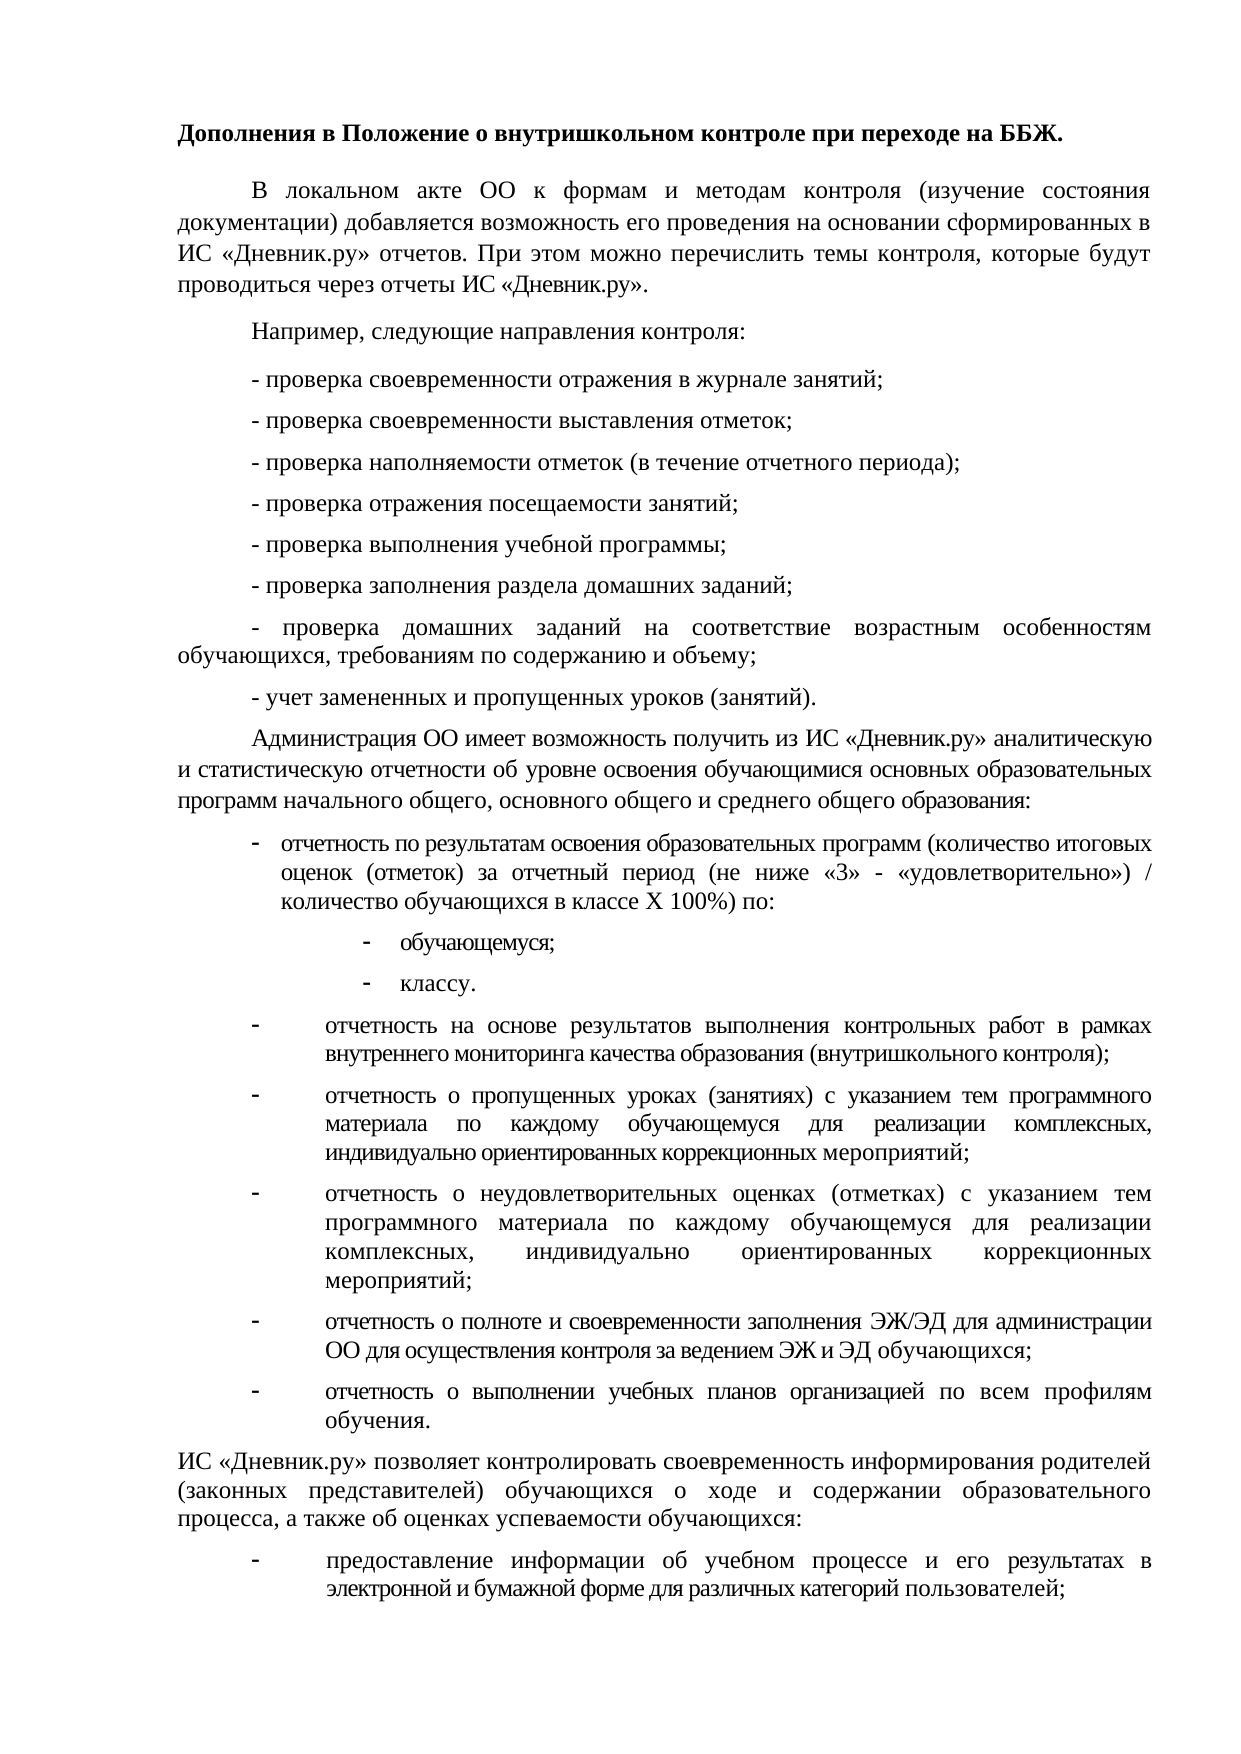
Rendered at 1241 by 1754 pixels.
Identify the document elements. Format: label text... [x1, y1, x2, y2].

text - проверка своевременности отражения в журнале занятий; [177, 364, 1152, 393]
text - проверка домашних заданий на соответствие возрастным особенностям обучающихся, требованиям по содержанию и объему; [177, 612, 1152, 669]
list отчетность на основе результатов выполнения контрольных работ в рамках внутреннего мониторинга качества образования (внутришкольного контроля); [251, 1010, 1152, 1067]
list предоставление информации об учебном процессе и его результатах в электронной и бумажной форме для различных категорий пользователей; [251, 1545, 1152, 1602]
list отчетность о неудовлетворительных оценках (отметках) с указанием тем программного материала по каждому обучающемуся для реализации комплексных, индивидуально ориентированных коррекционных мероприятий; [251, 1178, 1152, 1293]
list отчетность о полноте и своевременности заполнения ЭЖ/ЭД для администрации ОО для осуществления контроля за ведением ЭЖ и ЭД обучающихся; [251, 1306, 1152, 1363]
text - проверка наполняемости отметок (в течение отчетного периода); [177, 447, 1152, 475]
text ИС «Дневник.ру» позволяет контролировать своевременность информирования родителей (законных представителей) обучающихся о ходе и содержании образовательного процесса, а также об оценках успеваемости обучающихся: [177, 1446, 1152, 1532]
text - проверка отражения посещаемости занятий; [177, 488, 1152, 517]
list отчетность по результатам освоения образовательных программ (количество итоговых оценок (отметок) за отчетный период (не ниже «3» - «удовлетворительно») / количество обучающихся в классе X 100%) по: [251, 828, 1152, 915]
text В локальном акте ОО к формам и методам контроля (изучение состояния документации) добавляется возможность его проведения на основании сформированных в ИС «Дневник.ру» отчетов. При этом можно перечислить темы контроля, которые будут проводиться через отчеты ИС «Дневник.ру». [177, 176, 1152, 297]
text Дополнения в Положение о внутришкольном контроле при переходе на ББЖ. [177, 118, 1152, 147]
list обучающемуся; [362, 927, 1152, 956]
text - проверка выполнения учебной программы; [177, 529, 1152, 558]
list отчетность о выполнении учебных планов организацией по всем профилям обучения. [251, 1376, 1152, 1433]
text Например, следующие направления контроля: [177, 316, 1152, 345]
text Администрация ОО имеет возможность получить из ИС «Дневник.ру» аналитическую и статистическую отчетности об уровне освоения обучающимися основных образовательных программ начального общего, основного общего и среднего общего образования: [177, 723, 1152, 814]
list классу. [362, 968, 1152, 997]
text - проверка своевременности выставления отметок; [177, 405, 1152, 434]
list отчетность о пропущенных уроках (занятиях) с указанием тем программного материала по каждому обучающемуся для реализации комплексных, индивидуально ориентированных коррекционных мероприятий; [251, 1080, 1152, 1166]
text - проверка заполнения раздела домашних заданий; [177, 570, 1152, 599]
text - учет замененных и пропущенных уроков (занятий). [177, 682, 1152, 710]
